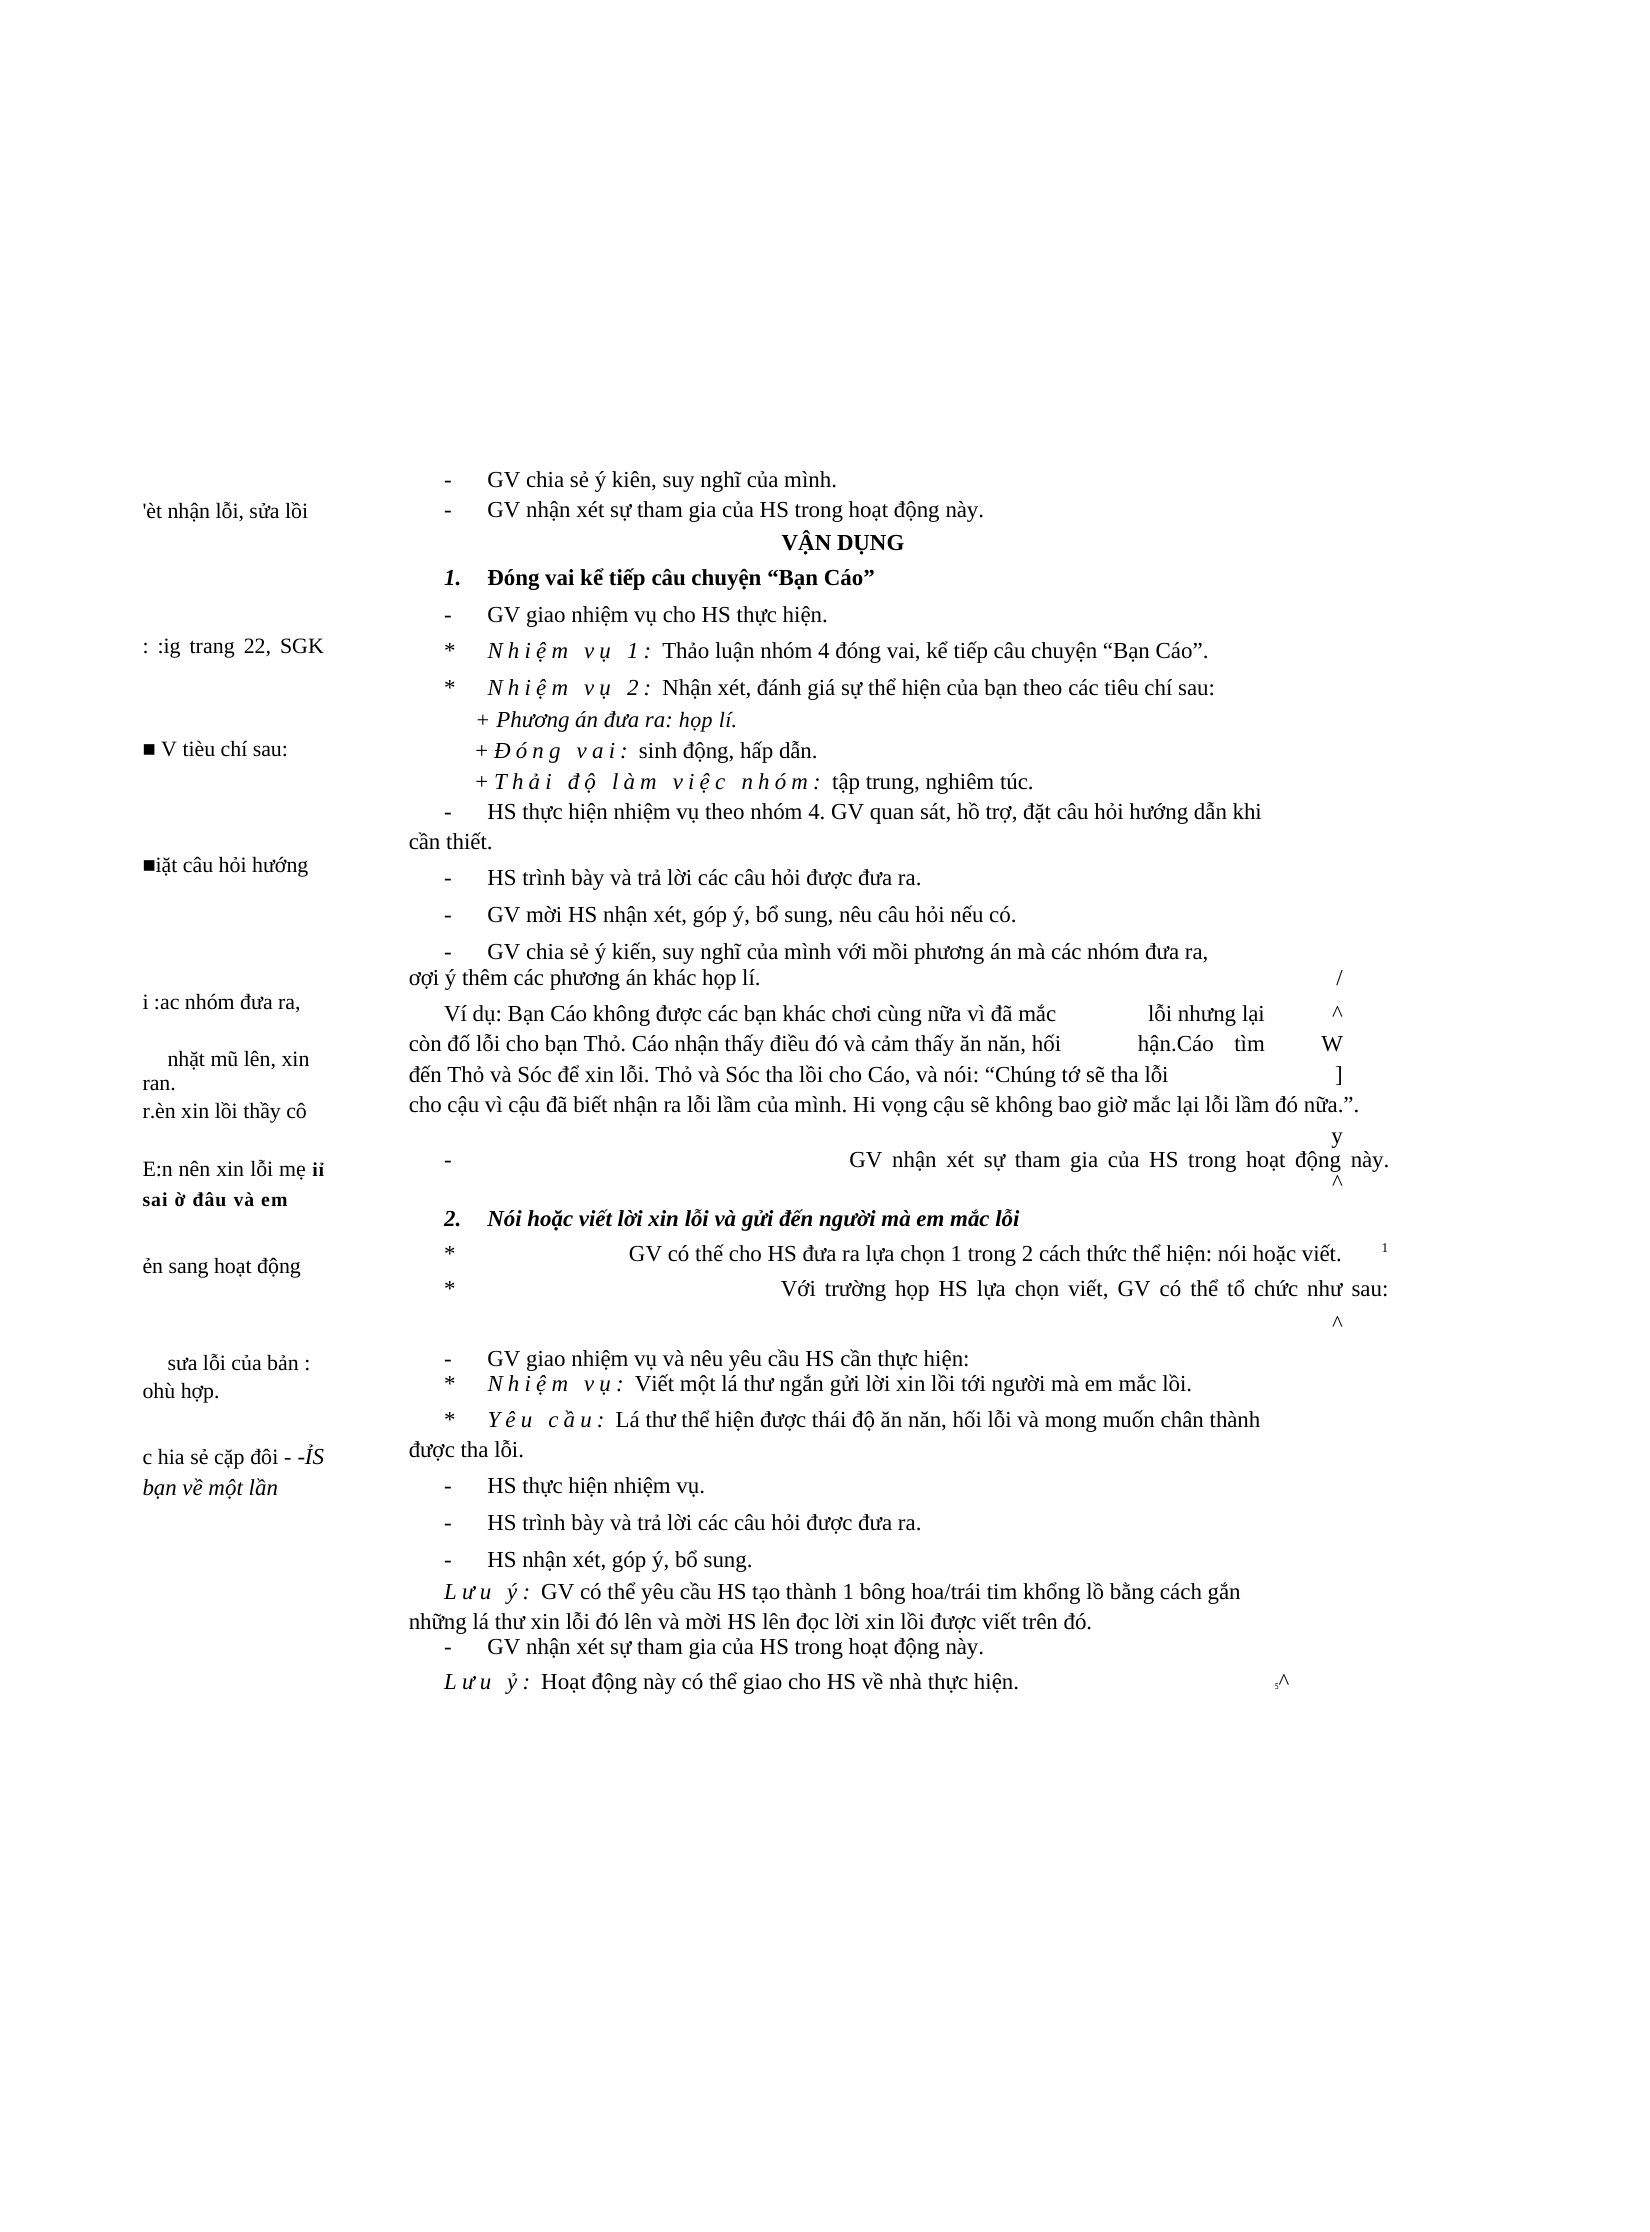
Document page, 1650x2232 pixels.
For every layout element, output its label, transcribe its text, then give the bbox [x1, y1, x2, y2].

list HS nhận xét, góp ý, bổ sung. [444, 1538, 1391, 1575]
list HS trình bày và trả lời các câu hỏi được đưa ra. [444, 1501, 1391, 1538]
list GV mời HS nhận xét, góp ý, bổ sung, nêu câu hỏi nếu có. [444, 893, 1391, 929]
text i :ac nhóm đưa ra, [142, 992, 345, 1014]
list GV nhận xét sự tham gia của HS trong hoạt động này. [444, 499, 1391, 522]
text Ví dụ: Bạn Cáo không được các bạn khác chơi cùng nữa vì đã mắc lỗi nhưng lại ^ [444, 997, 1391, 1027]
text còn đố lỗi cho bạn Thỏ. Cáo nhận thấy điều đó và cảm thấy ăn năn, hối hận. Cáo tìm W [408, 1027, 1391, 1058]
list Nhiệm vụ: Viết một lá thư ngắn gửi lời xin lồi tới người mà em mắc lồi. [444, 1373, 1391, 1396]
text + Thải độ làm việc nhóm: tập trung, nghiêm túc. [475, 764, 1391, 796]
text cho cậu vì cậu đã biết nhận ra lỗi lầm của mình. Hi vọng cậu sẽ không bao giờ mắc lại lỗi lầm đó nữa.”. y [408, 1088, 1386, 1149]
text ơợi ý thêm các phương án khác họp lí. / [408, 967, 1391, 989]
text + Phương án đưa ra: họp lí. [475, 702, 1391, 733]
text Lưu ý: GV có thể yêu cầu HS tạo thành 1 bông hoa/trái tim khổng lồ bằng cách gắn những lá thư xin lỗi đó lên và mời HS lên đọc lời xin lồi được viết trên đó. [408, 1575, 1297, 1636]
text : :ig trang 22, SGK ■ V tièu chí sau: [142, 570, 324, 777]
text đến Thỏ và Sóc để xin lỗi. Thỏ và Sóc tha lồi cho Cáo, và nói: “Chúng tớ sẽ tha lỗi ] [408, 1058, 1391, 1088]
list Nói hoặc viết lời xin lỗi và gửi đến người mà em mắc lỗi [444, 1198, 1391, 1233]
text E:n nên xin lỗi mẹ iỉ sai ờ đâu và em [142, 1152, 324, 1212]
text VẬN DỤNG [781, 532, 1391, 555]
text ẻn sang hoạt động [142, 1256, 345, 1278]
text nhặt mũ lên, xin [142, 1048, 345, 1070]
text sưa lỗi của bản : ohù hợp. [142, 1347, 324, 1404]
list Yêu cầu: Lá thư thể hiện được thái độ ăn năn, hối lỗi và mong muốn chân thành được tha lỗi. [408, 1403, 1297, 1464]
list GV có thế cho HS đưa ra lựa chọn 1 trong 2 cách thức thể hiện: nói hoặc viết. 1 [444, 1233, 1391, 1268]
text c hia sẻ cặp đôi - -ỈS bạn về một lần [142, 1440, 324, 1501]
list HS thực hiện nhiệm vụ. [444, 1464, 1391, 1501]
text ■iặt câu hỏi hướng [142, 855, 345, 877]
list HS thực hiện nhiệm vụ theo nhóm 4. GV quan sát, hồ trợ, đặt câu hỏi hướng dẫn khi cần thiết. [408, 796, 1297, 856]
text + Đóng vai: sinh động, hấp dẫn. [475, 733, 1391, 764]
text ran. [142, 1073, 345, 1095]
list GV giao nhiệm vụ cho HS thực hiện. [444, 593, 1391, 629]
list Nhiệm vụ 1: Thảo luận nhóm 4 đóng vai, kể tiếp câu chuyện “Bạn Cáo”. [444, 629, 1391, 666]
list HS trình bày và trả lời các câu hỏi được đưa ra. [444, 856, 1391, 893]
list GV chia sẻ ý kiên, suy nghĩ của mình. [444, 469, 1391, 492]
text 'èt nhận lỗi, sửa lồi [142, 501, 345, 523]
list Với trường họp HS lựa chọn viết, GV có thể tổ chức như sau: ^ [444, 1268, 1391, 1338]
list GV chia sẻ ý kiến, suy nghĩ của mình với mồi phương án mà các nhóm đưa ra, [444, 929, 1391, 967]
list GV giao nhiệm vụ và nêu yêu cầu HS cần thực hiện: [444, 1338, 1391, 1373]
list Nhiệm vụ 2: Nhận xét, đánh giá sự thể hiện của bạn theo các tiêu chí sau: [444, 666, 1391, 702]
list Đóng vai kể tiếp câu chuyện “Bạn Cáo” [444, 557, 1391, 593]
list GV nhận xét sự tham gia của HS trong hoạt động này. [444, 1636, 1391, 1659]
text Lưu ỷ: Hoạt động này có thể giao cho HS về nhà thực hiện. 5^ [444, 1671, 1391, 1694]
list GV nhận xét sự tham gia của HS trong hoạt động này. ^ [444, 1149, 1391, 1195]
text r.èn xin lồi thầy cô [142, 1101, 345, 1122]
